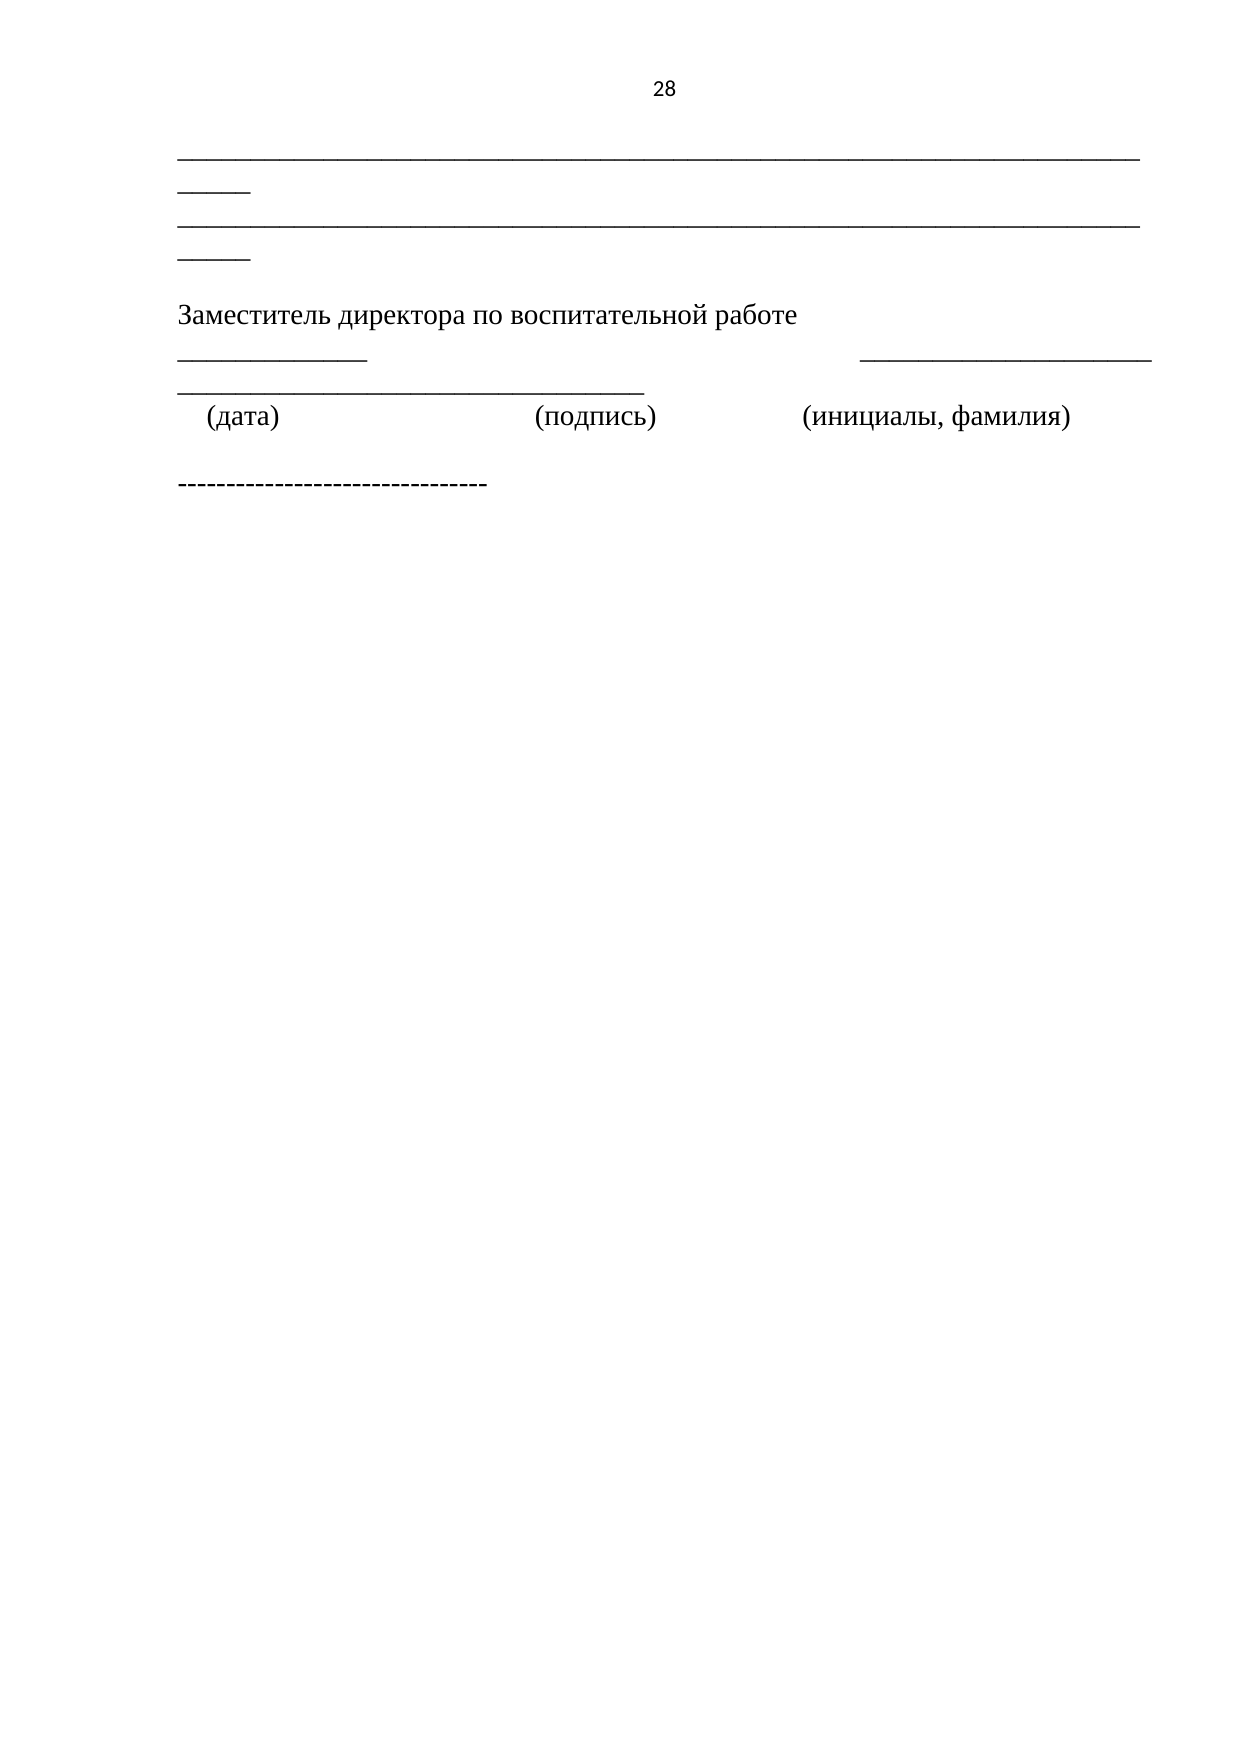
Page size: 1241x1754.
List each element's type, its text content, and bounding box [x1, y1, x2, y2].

text Заместитель директора по воспитательной работе [177, 297, 1152, 331]
text -------------------------------- [177, 465, 1152, 499]
text (дата) (подпись) (инициалы, фамилия) [177, 398, 1152, 432]
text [177, 197, 1152, 264]
text _____________ ____________________ ________________________________ [177, 331, 1152, 398]
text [177, 130, 1152, 197]
